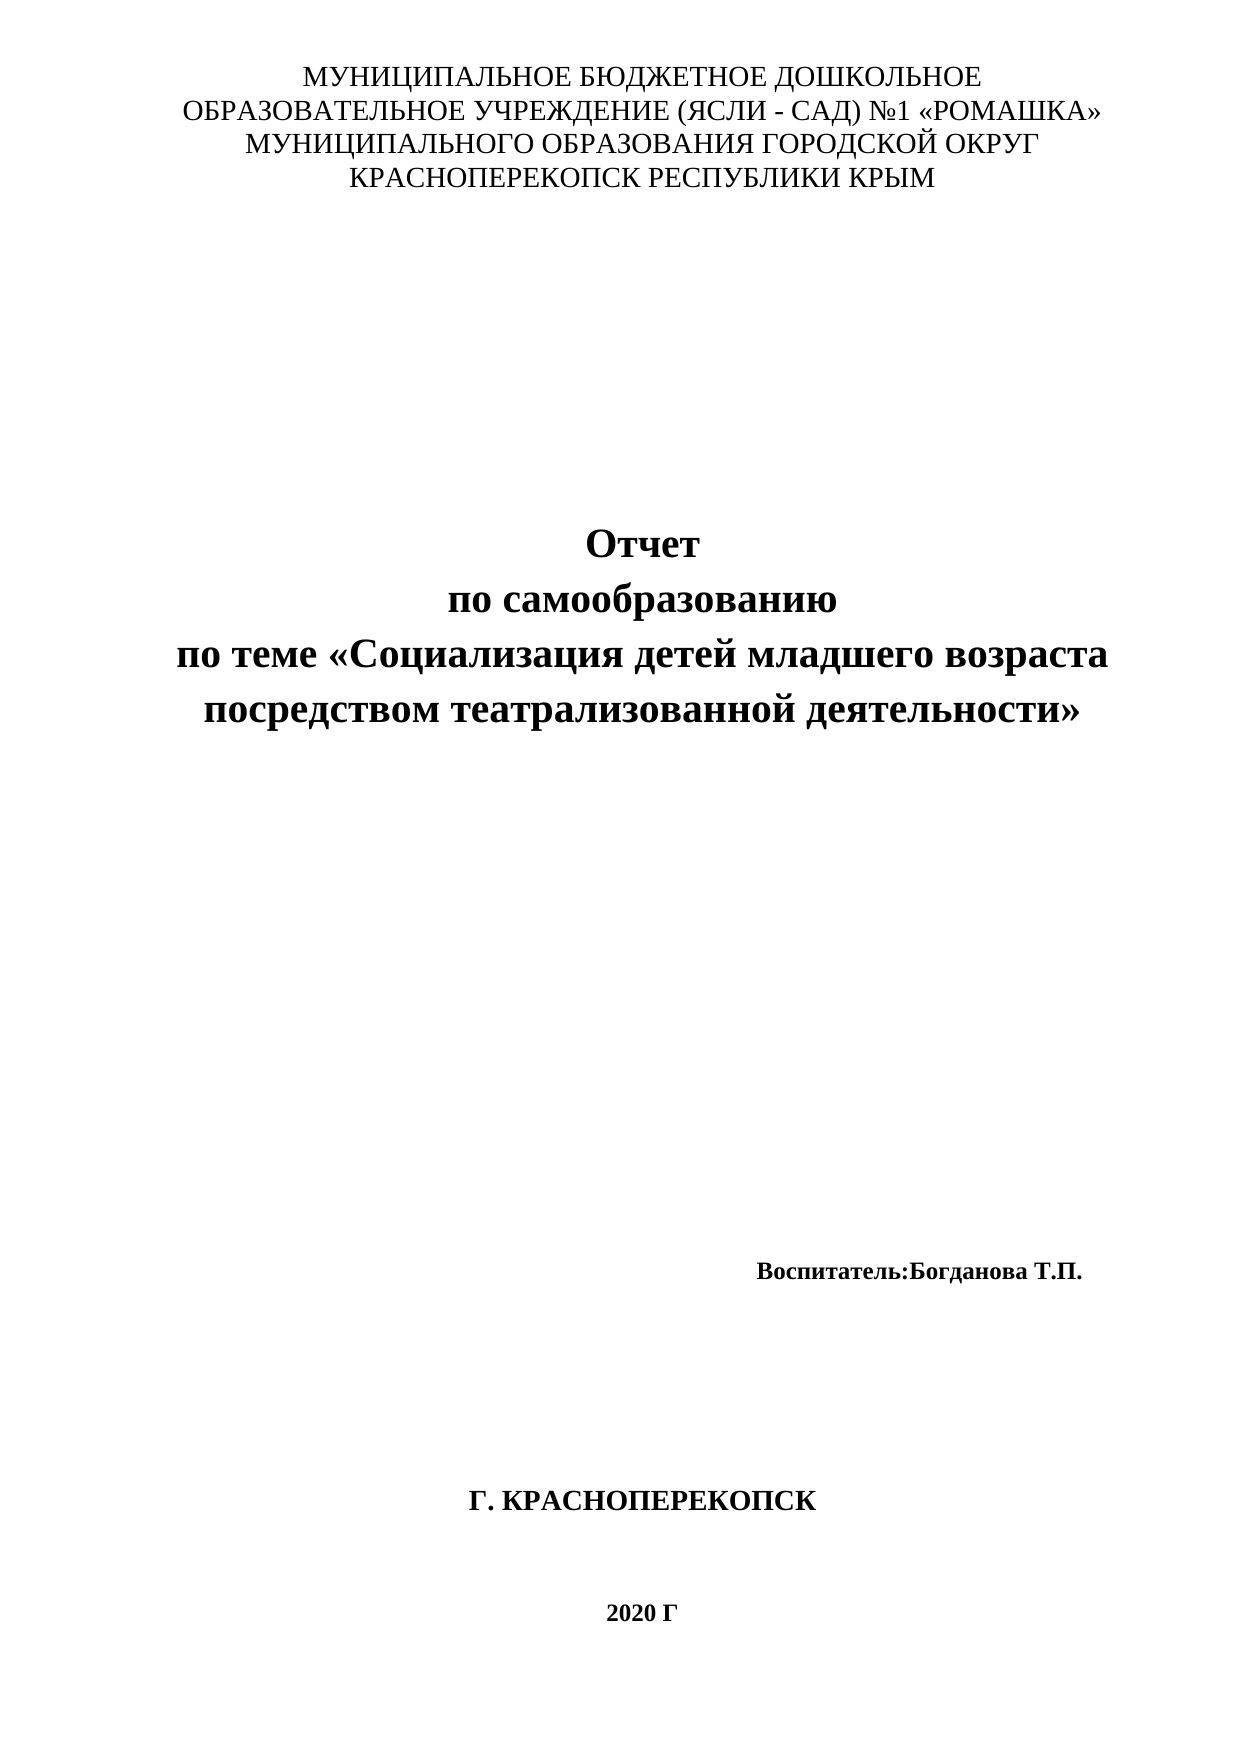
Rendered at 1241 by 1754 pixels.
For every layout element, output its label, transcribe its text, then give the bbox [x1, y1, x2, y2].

text Воспитатель:Богданова Т.П. [133, 1256, 1152, 1285]
text по теме «Социализация детей младшего возраста посредством театрализованной деятельности» [133, 628, 1152, 731]
text Отчет [133, 518, 1152, 566]
text по самообразованию [133, 573, 1152, 621]
text Г. КРАСНОПЕРЕКОПСК [133, 1483, 1152, 1516]
text ОБРАЗОВАТЕЛЬНОЕ УЧРЕЖДЕНИЕ (ЯСЛИ - САД) №1 «РОМАШКА» МУНИЦИПАЛЬНОГО ОБРАЗОВАНИЯ ГОРОДСКОЙ ОКРУГ КРАСНОПЕРЕКОПСК РЕСПУБЛИКИ КРЫМ [133, 93, 1152, 193]
text МУНИЦИПАЛЬНОЕ БЮДЖЕТНОЕ ДОШКОЛЬНОЕ [133, 59, 1152, 93]
text 2020 Г [133, 1598, 1152, 1627]
